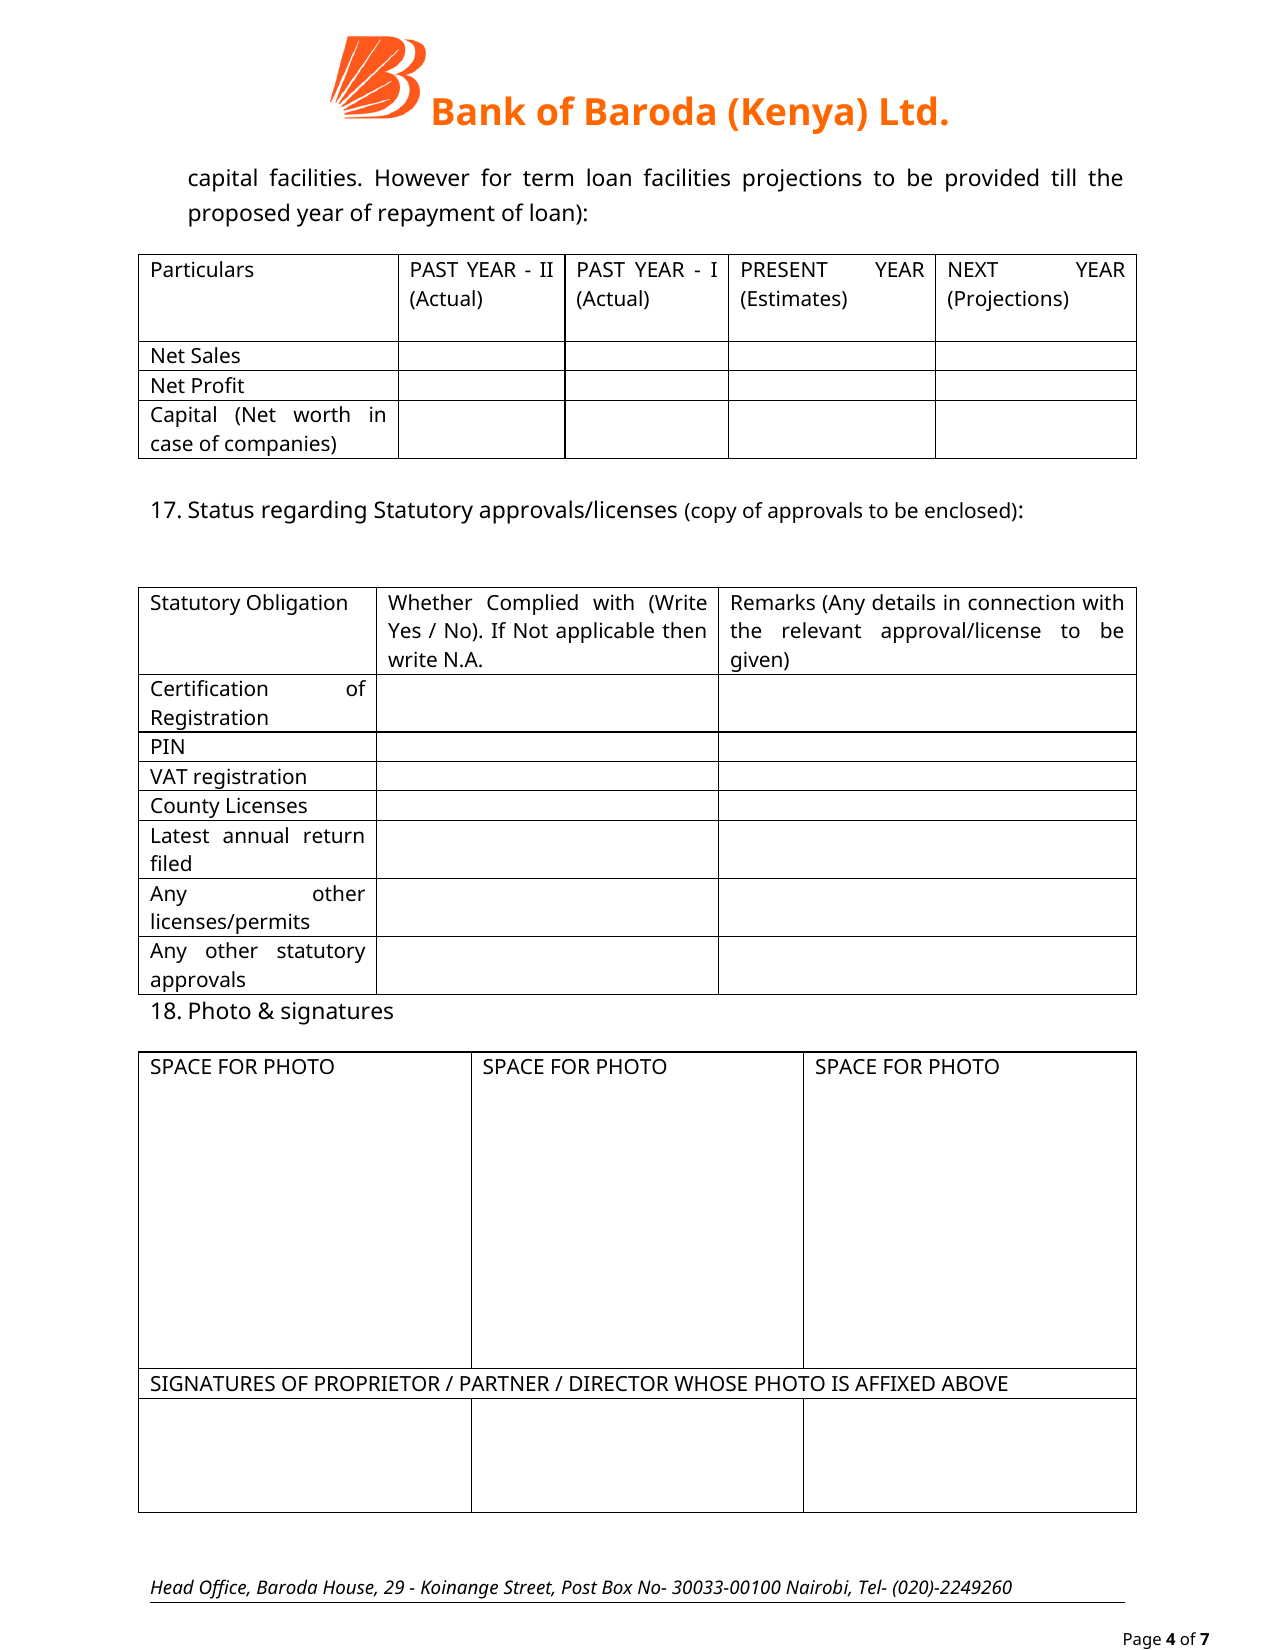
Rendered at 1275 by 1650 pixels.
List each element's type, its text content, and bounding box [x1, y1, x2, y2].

table_cell [377, 762, 718, 790]
table_cell [719, 762, 1136, 790]
table_cell [719, 821, 1136, 878]
table_header PAST YEAR - II (Actual) [399, 255, 564, 341]
table_cell VAT registration [139, 762, 376, 790]
table_cell [399, 401, 564, 457]
table_cell [472, 1399, 803, 1512]
table_cell [377, 879, 718, 936]
table_header NEXT YEAR (Projections) [936, 255, 1136, 341]
table_cell [139, 1399, 471, 1512]
table_cell PIN [139, 733, 376, 761]
table_cell Latest annual return filed [139, 821, 376, 878]
list Status regarding Statutory approvals/licenses (copy of approvals to be enclosed): [150, 494, 1125, 526]
table_cell [399, 342, 564, 370]
table_cell County Licenses [139, 791, 376, 820]
table_header Whether Complied with (Write Yes / No). If Not applicable then write N.A. [377, 588, 718, 673]
table_cell Net Sales [139, 342, 398, 370]
table_header SPACE FOR PHOTO [804, 1053, 1136, 1368]
table_cell [804, 1399, 1136, 1512]
table_cell Net Profit [139, 371, 398, 399]
table_cell [936, 371, 1136, 399]
table_cell Capital (Net worth in case of companies) [139, 401, 398, 457]
table_cell [719, 791, 1136, 820]
table_header Particulars [139, 255, 398, 341]
table_cell [936, 401, 1136, 457]
table_cell [719, 733, 1136, 761]
table_cell [719, 937, 1136, 993]
table_header SPACE FOR PHOTO [139, 1053, 471, 1368]
table_cell [936, 342, 1136, 370]
picture [324, 28, 431, 126]
table_cell [566, 401, 728, 457]
table_cell [377, 675, 718, 731]
table_header Remarks (Any details in connection with the relevant approval/license to be given) [719, 588, 1136, 673]
list Photo & signatures [150, 995, 1125, 1026]
table_header SPACE FOR PHOTO [472, 1053, 803, 1368]
table_cell [377, 733, 718, 761]
table_cell Certification of Registration [139, 675, 376, 731]
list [150, 161, 1125, 229]
table_cell [719, 675, 1136, 731]
table_cell [566, 371, 728, 399]
table_cell [377, 821, 718, 878]
table_cell Any other statutory approvals [139, 937, 376, 993]
table_cell [566, 342, 728, 370]
table_cell [729, 342, 935, 370]
table_header Statutory Obligation [139, 588, 376, 673]
table_cell [399, 371, 564, 399]
table_header PAST YEAR - I (Actual) [566, 255, 728, 341]
table_cell [729, 401, 935, 457]
table_header PRESENT YEAR (Estimates) [729, 255, 935, 341]
table_cell [377, 937, 718, 993]
table_cell [719, 879, 1136, 936]
table_cell [377, 791, 718, 820]
table_cell Any other licenses/permits [139, 879, 376, 936]
table_cell SIGNATURES OF PROPRIETOR / PARTNER / DIRECTOR WHOSE PHOTO IS AFFIXED ABOVE [139, 1369, 1136, 1397]
table_cell [729, 371, 935, 399]
